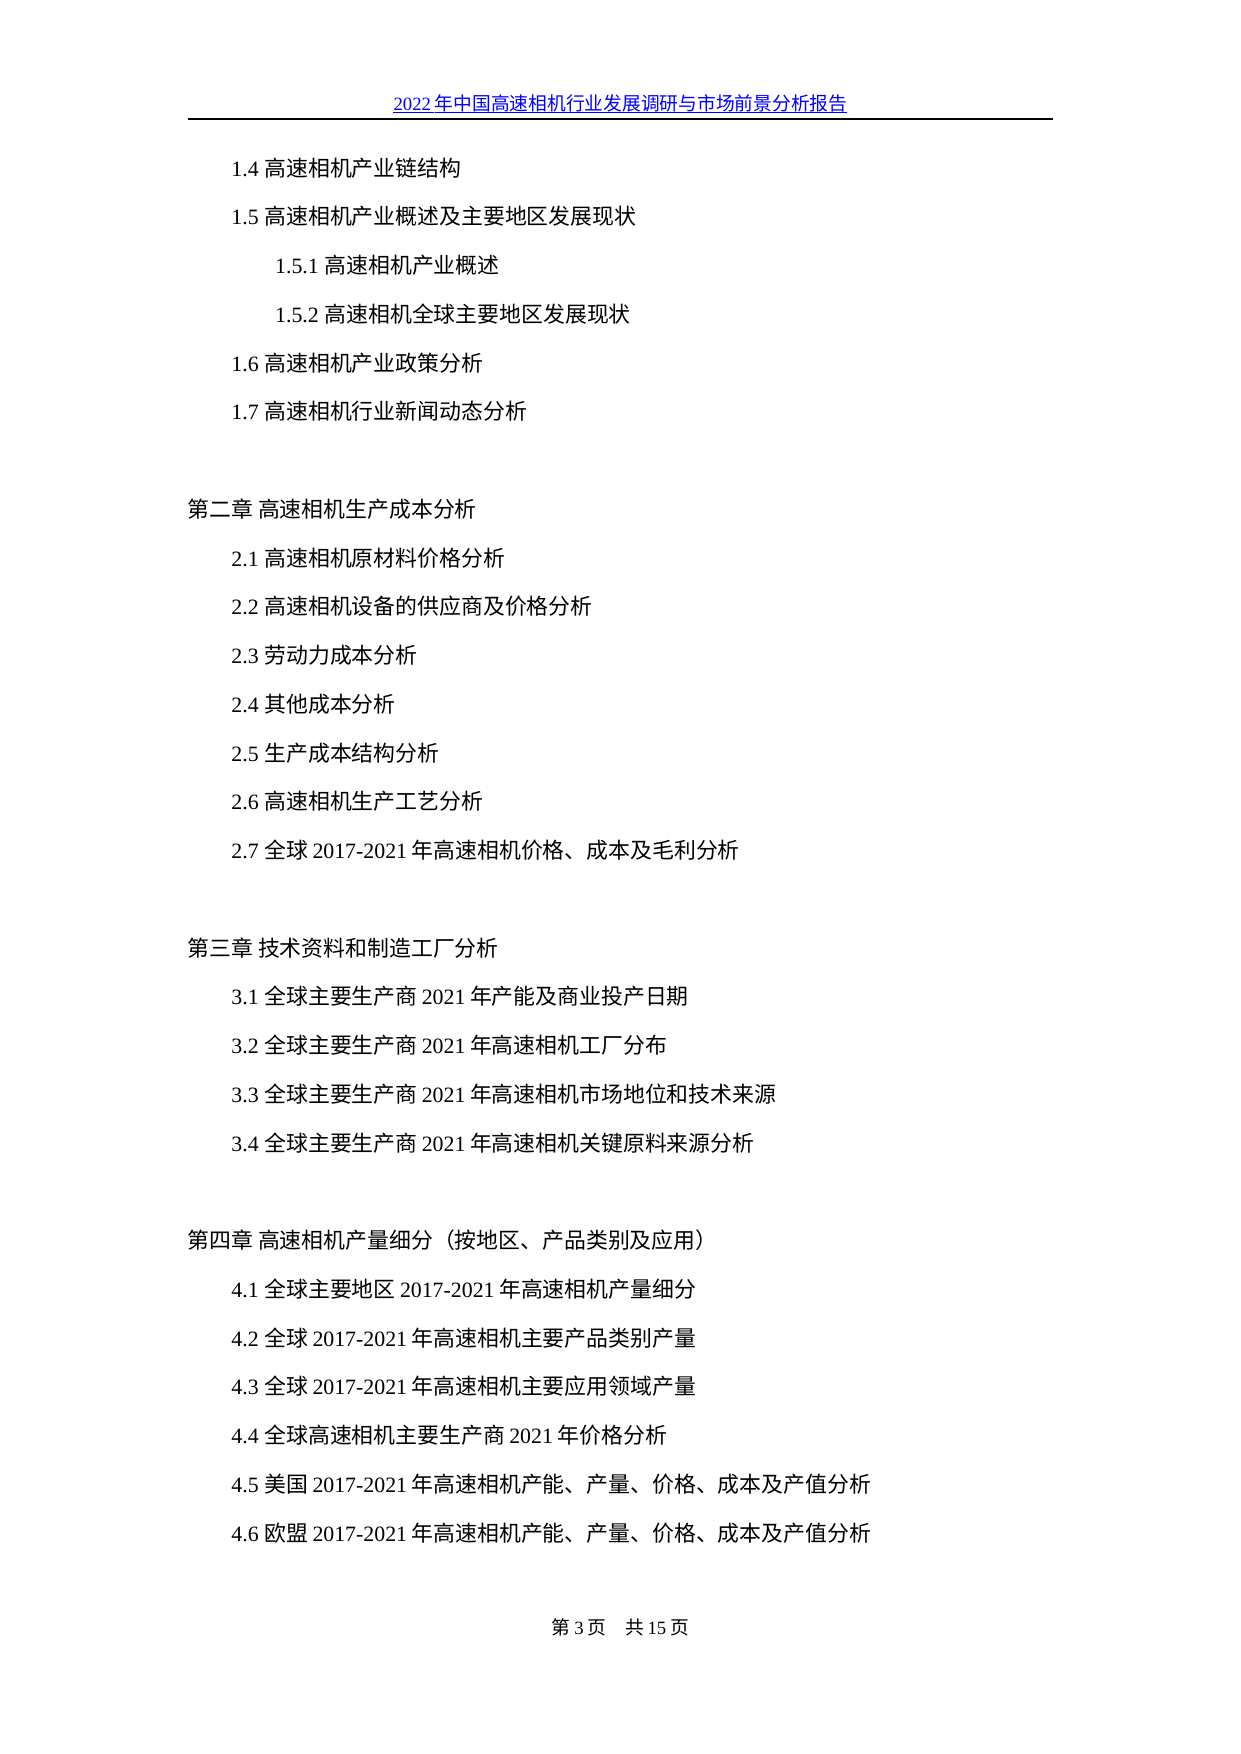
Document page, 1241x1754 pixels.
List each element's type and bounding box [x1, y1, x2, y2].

text [187, 150, 1053, 1548]
